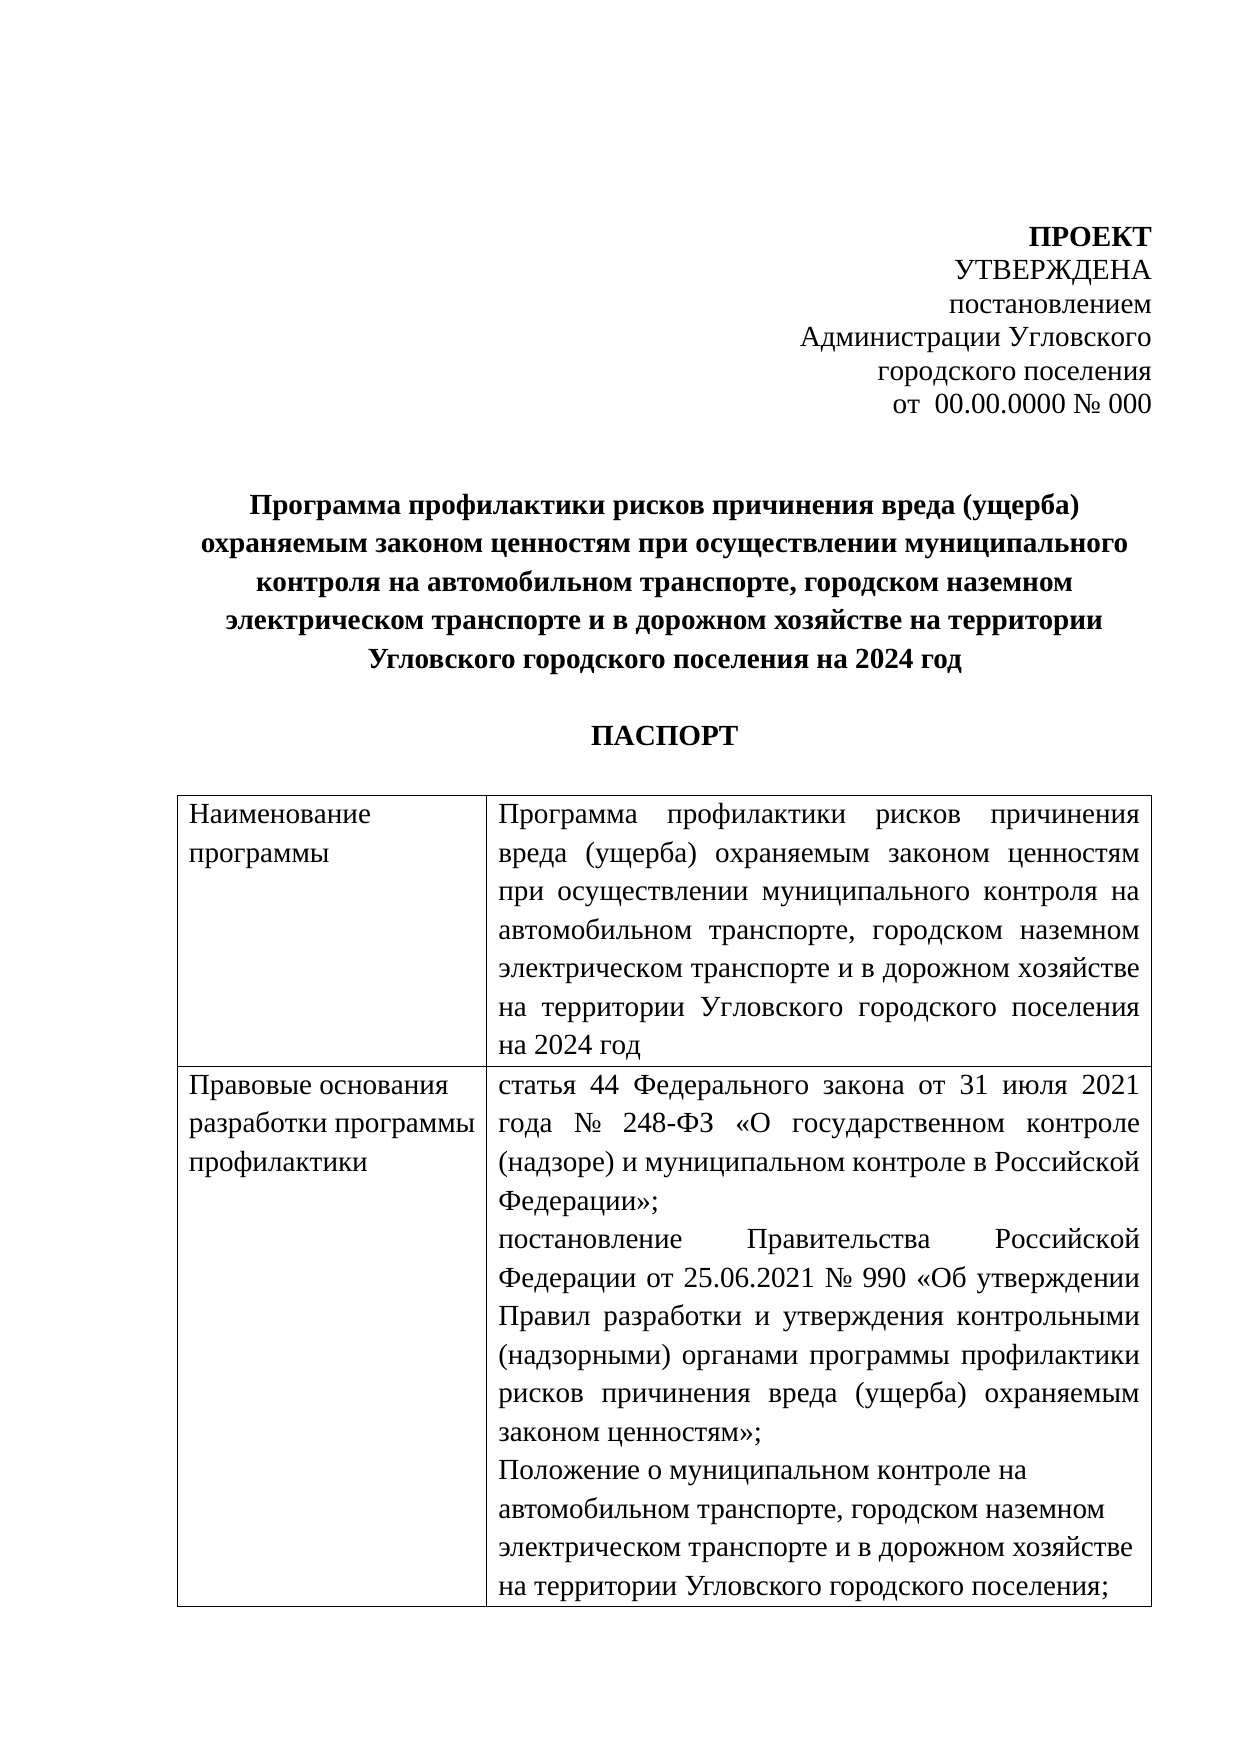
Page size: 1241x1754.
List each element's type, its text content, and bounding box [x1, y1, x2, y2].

title постановлением Администрации Угловского городского поселения [683, 286, 1152, 386]
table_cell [178, 1067, 486, 1606]
title ПРОЕКТ [683, 219, 1152, 252]
title от 00.00.0000 № 000 [683, 386, 1152, 420]
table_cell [487, 1067, 1151, 1606]
title УТВЕРЖДЕНА [683, 252, 1152, 286]
text ПАСПОРТ [177, 718, 1152, 752]
text Программа профилактики рисков причинения вреда (ущерба) охраняемым законом ценностям при осуществлении муниципального контроля на автомобильном транспорте, городском наземном электрическом транспорте и в дорожном хозяйстве на территории Угловского городского поселения на 2024 год [177, 487, 1152, 674]
table_header Наименование программы [178, 796, 486, 1066]
table_header Программа профилактики рисков причинения вреда (ущерба) охраняемым законом ценностям при осуществлении муниципального контроля на автомобильном транспорте, городском наземном электрическом транспорте и в дорожном хозяйстве на территории Угловского городского поселения на 2024 год [487, 796, 1151, 1066]
